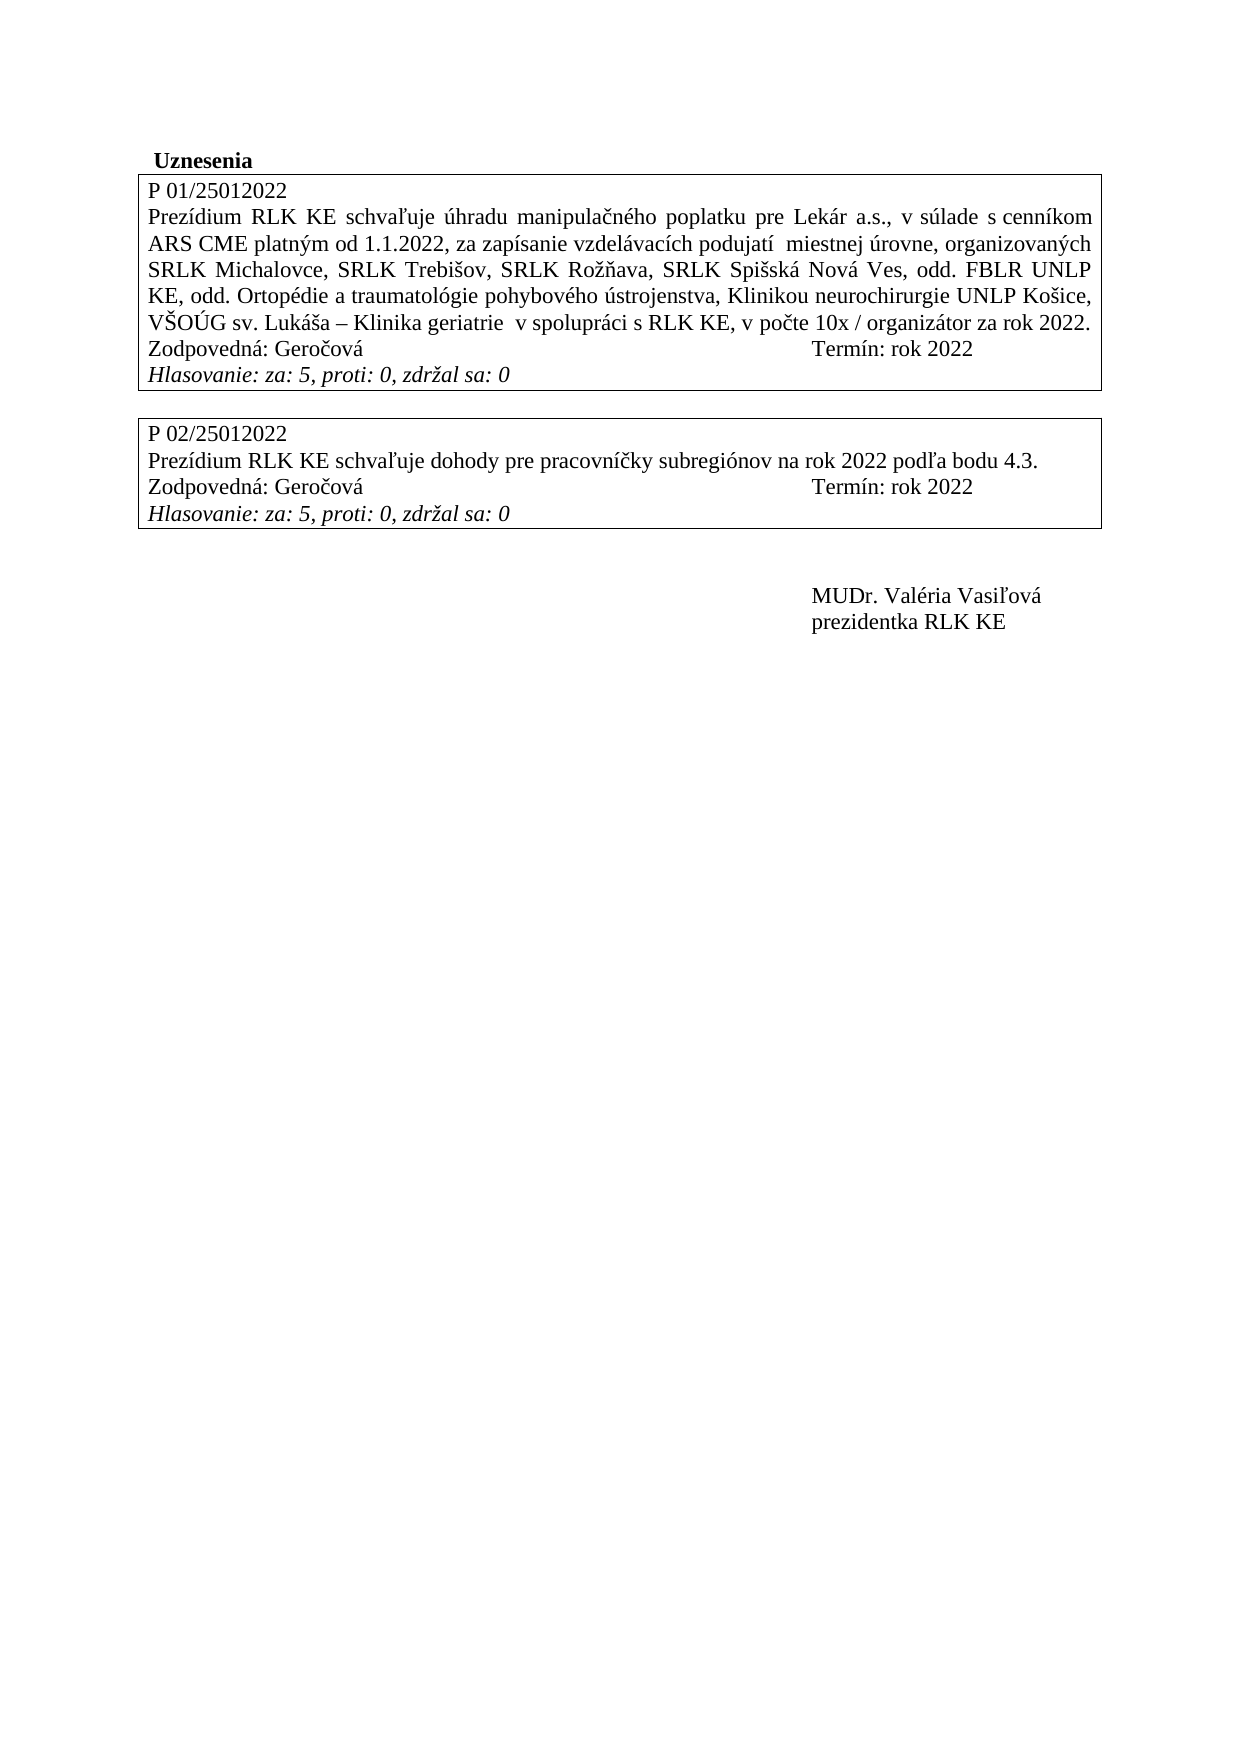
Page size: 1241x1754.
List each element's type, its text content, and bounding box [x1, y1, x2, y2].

text Zodpovedná: Geročová Termín: rok 2022 [148, 473, 1093, 496]
text Hlasovanie: za: 5, proti: 0, zdržal sa: 0 [139, 358, 1101, 390]
text Prezídium RLK KE schvaľuje dohody pre pracovníčky subregiónov na rok 2022 podľa bodu 4.3. [148, 447, 1093, 473]
text P 01/25012022 [139, 175, 1101, 203]
text MUDr. Valéria Vasiľová [738, 582, 1093, 608]
text Hlasovanie: za: 5, proti: 0, zdržal sa: 0 [139, 496, 1101, 528]
text P 02/25012022 [139, 419, 1101, 447]
text prezidentka RLK KE [811, 608, 1093, 634]
text Uznesenia [148, 148, 1093, 174]
text Zodpovedná: Geročová Termín: rok 2022 [148, 335, 1093, 358]
text Prezídium RLK KE schvaľuje úhradu manipulačného poplatku pre Lekár a.s., v súlade s cenníkom ARS CME platným od 1.1.2022, za zapísanie vzdelávacích podujatí miestnej úrovne, organizovaných SRLK Michalovce, SRLK Trebišov, SRLK Rožňava, SRLK Spišská Nová Ves, odd. FBLR UNLP KE, odd. Ortopédie a traumatológie pohybového ústrojenstva, Klinikou neurochirurgie UNLP Košice, VŠOÚG sv. Lukáša – Klinika geriatrie v spolupráci s RLK KE, v počte 10x / organizátor za rok 2022. [148, 203, 1093, 335]
